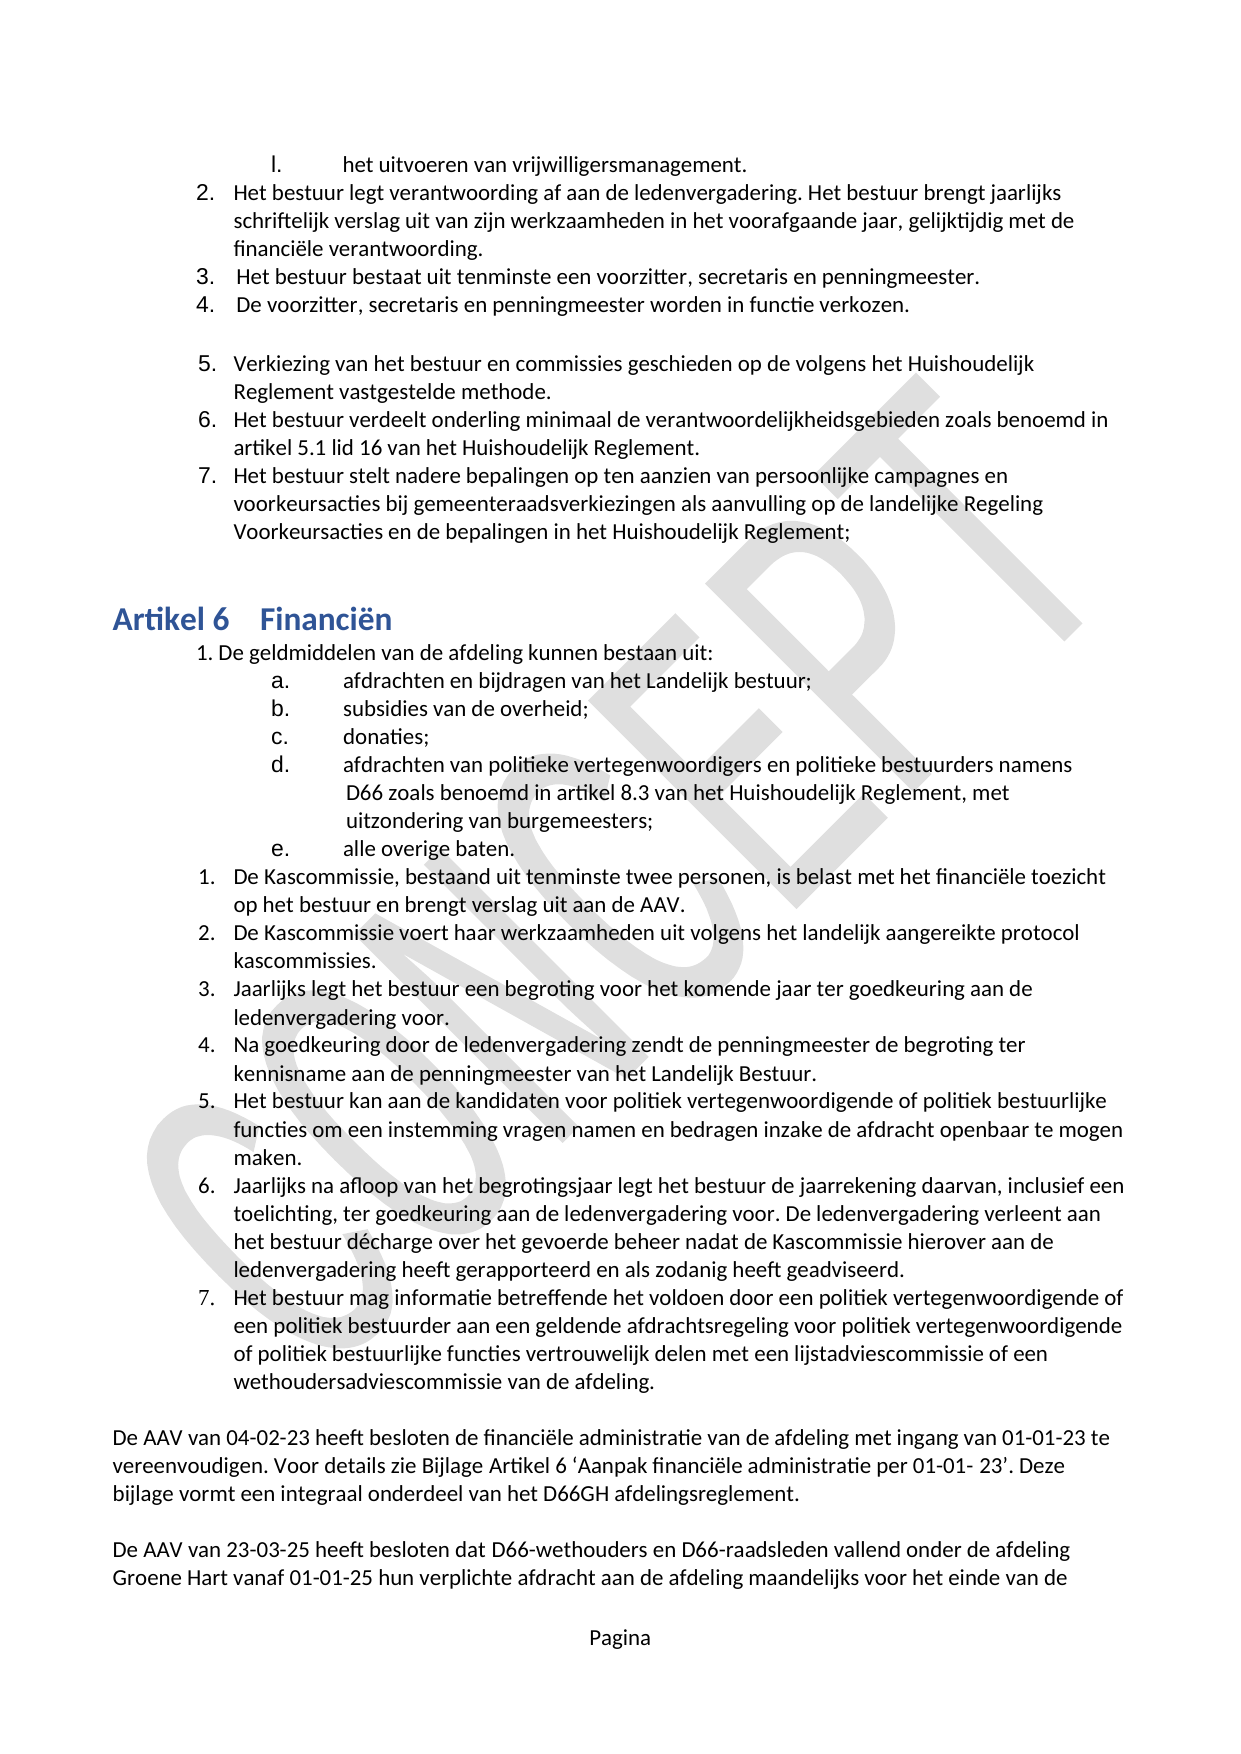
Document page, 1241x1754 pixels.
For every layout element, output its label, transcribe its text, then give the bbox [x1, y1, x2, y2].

list De Kascommissie, bestaand uit tenminste twee personen, is belast met het financiële toezicht op het bestuur en brengt verslag uit aan de AAV. [198, 862, 1128, 918]
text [112, 1535, 1128, 1591]
list afdrachten en bijdragen van het Landelijk bestuur; [271, 666, 1128, 694]
text De AAV van 04-02-23 heeft besloten de financiële administratie van de afdeling met ingang van 01-01-23 te vereenvoudigen. Voor details zie Bijlage Artikel 6 ‘Aanpak financiële administratie per 01-01- 23’. Deze bijlage vormt een integraal onderdeel van het D66GH afdelingsreglement. [112, 1423, 1128, 1507]
list het uitvoeren van vrijwilligersmanagement. [271, 150, 1128, 178]
list De voorzitter, secretaris en penningmeester worden in functie verkozen. [112, 290, 1128, 318]
list Het bestuur kan aan de kandidaten voor politiek vertegenwoordigende of politiek bestuurlijke functies om een instemming vragen namen en bedragen inzake de afdracht openbaar te mogen maken. [198, 1087, 1128, 1171]
list subsidies van de overheid; [271, 694, 1128, 722]
list Het bestuur mag informatie betreffende het voldoen door een politiek vertegenwoordigende of een politiek bestuurder aan een geldende afdrachtsregeling voor politiek vertegenwoordigende of politiek bestuurlijke functies vertrouwelijk delen met een lijstadviescommissie of een wethoudersadviescommissie van de afdeling. [198, 1283, 1128, 1395]
list afdrachten van politieke vertegenwoordigers en politieke bestuurders namens [271, 750, 1128, 778]
list Het bestuur verdeelt onderling minimaal de verantwoordelijkheidsgebieden zoals benoemd in artikel 5.1 lid 16 van het Huishoudelijk Reglement. [198, 405, 1128, 461]
subtitle Artikel 6 Financiën [112, 598, 1128, 638]
text D66 zoals benoemd in artikel 8.3 van het Huishoudelijk Reglement, met uitzondering van burgemeesters; [346, 778, 1128, 834]
list donaties; [271, 722, 1128, 750]
list Na goedkeuring door de ledenvergadering zendt de penningmeester de begroting ter kennisname aan de penningmeester van het Landelijk Bestuur. [198, 1031, 1128, 1087]
list Het bestuur legt verantwoording af aan de ledenvergadering. Het bestuur brengt jaarlijks schriftelijk verslag uit van zijn werkzaamheden in het voorafgaande jaar, gelijktijdig met de financiële verantwoording. [196, 178, 1128, 262]
list alle overige baten. [271, 834, 1128, 862]
list Het bestuur bestaat uit tenminste een voorzitter, secretaris en penningmeester. [112, 262, 1128, 290]
list Jaarlijks na afloop van het begrotingsjaar legt het bestuur de jaarrekening daarvan, inclusief een toelichting, ter goedkeuring aan de ledenvergadering voor. De ledenvergadering verleent aan het bestuur décharge over het gevoerde beheer nadat de Kascommissie hierover aan de ledenvergadering heeft gerapporteerd en als zodanig heeft geadviseerd. [198, 1171, 1128, 1283]
list Verkiezing van het bestuur en commissies geschieden op de volgens het Huishoudelijk Reglement vastgestelde methode. [198, 349, 1128, 405]
list Het bestuur stelt nadere bepalingen op ten aanzien van persoonlijke campagnes en voorkeursacties bij gemeenteraadsverkiezingen als aanvulling op de landelijke Regeling Voorkeursacties en de bepalingen in het Huishoudelijk Reglement; [198, 461, 1128, 546]
list De Kascommissie voert haar werkzaamheden uit volgens het landelijk aangereikte protocol kascommissies. [198, 918, 1128, 974]
text 1. De geldmiddelen van de afdeling kunnen bestaan uit: [112, 638, 1128, 666]
list Jaarlijks legt het bestuur een begroting voor het komende jaar ter goedkeuring aan de ledenvergadering voor. [198, 974, 1128, 1031]
